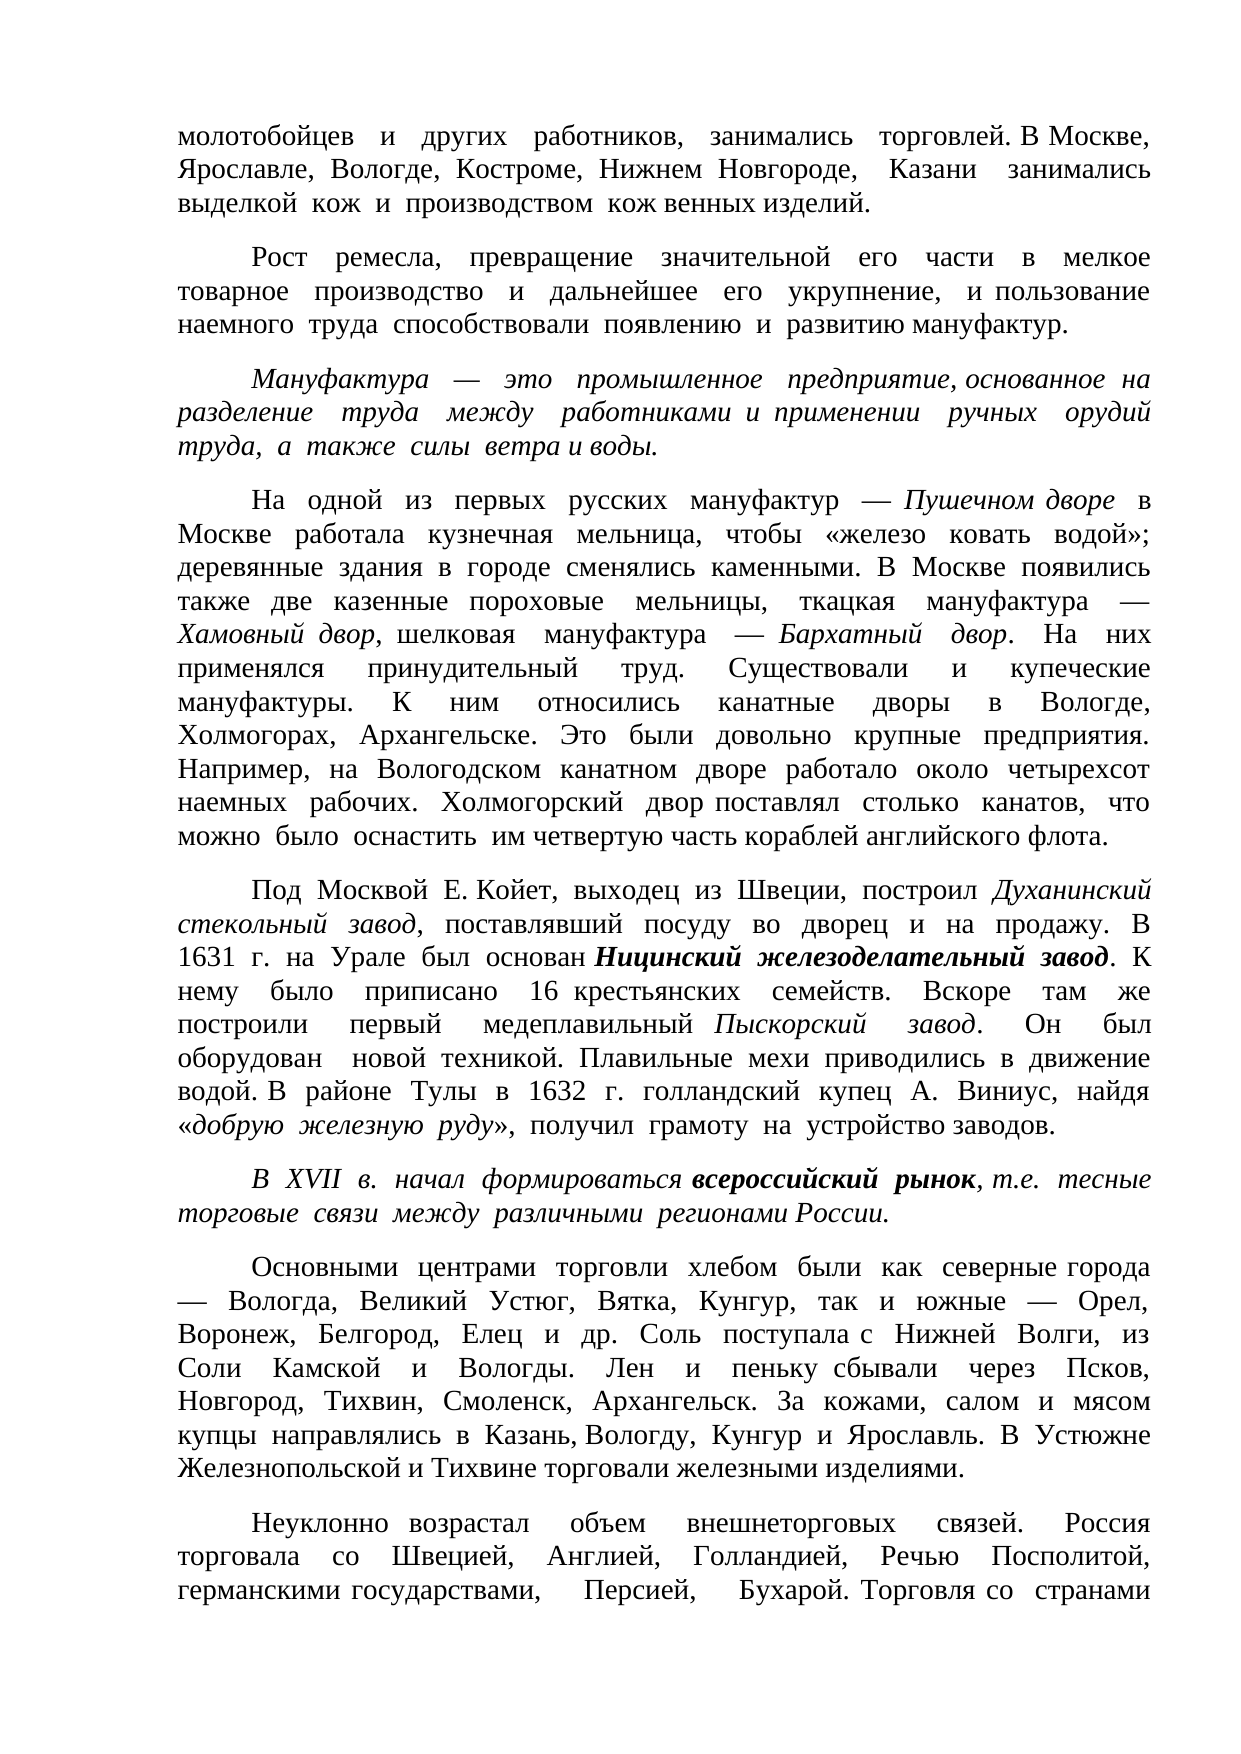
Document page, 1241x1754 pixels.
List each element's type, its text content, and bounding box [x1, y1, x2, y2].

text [177, 1505, 1152, 1606]
text Под Москвой Е. Койет, выходец из Швеции, построил Духанинский стекольный завод, поставлявший посуду во дворец и на продажу. В 1631 г. на Урале был основан Ницинский железоделательный завод. К нему было приписано 16 крестьянских семейств. Вскоре там же построили первый медеплавильный Пыскорский завод. Он был оборудован новой техникой. Плавильные мехи приводились в движение водой. В районе Тулы в 1632 г. голландский купец А. Виниус, найдя «добрую железную руду», получил грамоту на устройство заводов. [177, 872, 1152, 1141]
text Основными центрами торговли хлебом были как северные города — Вологда, Великий Устюг, Вятка, Кунгур, так и южные — Орел, Воронеж, Белгород, Елец и др. Соль поступала с Нижней Волги, из Соли Камской и Вологды. Лен и пеньку сбывали через Псков, Новгород, Тихвин, Смоленск, Архангельск. За кожами, салом и мясом купцы направлялись в Казань, Вологду, Кунгур и Ярославль. В Устюжне Железнопольской и Тихвине торговали железными изделиями. [177, 1249, 1152, 1484]
text На одной из первых русских мануфактур — Пушечном дворе в Москве работала кузнечная мельница, чтобы «железо ковать водой»; деревянные здания в городе сменялись каменными. В Москве появились также две казенные пороховые мельницы, ткацкая мануфактура — Хамовный двор, шелковая мануфактура — Бархатный двор. На них применялся принудительный труд. Существовали и купеческие мануфактуры. К ним относились канатные дворы в Вологде, Холмогорах, Архангельске. Это были довольно крупные предприятия. Например, на Вологодском канатном дворе работало около четырехсот наемных рабочих. Холмогорский двор поставлял столько канатов, что можно было оснастить им четвертую часть кораблей английского флота. [177, 482, 1152, 851]
text Рост ремесла, превращение значительной его части в мелкое товарное производство и дальнейшее его укрупнение, и пользование наемного труда способствовали появлению и развитию мануфактур. [177, 239, 1152, 340]
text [177, 118, 1152, 219]
text B XVII в. начал формироваться всероссийский рынок, т.е. тесные торговые связи между различными регионами России. [177, 1161, 1152, 1228]
text Мануфактура — это промышленное предприятие, основанное на разделение труда между работниками и применении ручных орудий труда, а также силы ветра и воды. [177, 361, 1152, 462]
